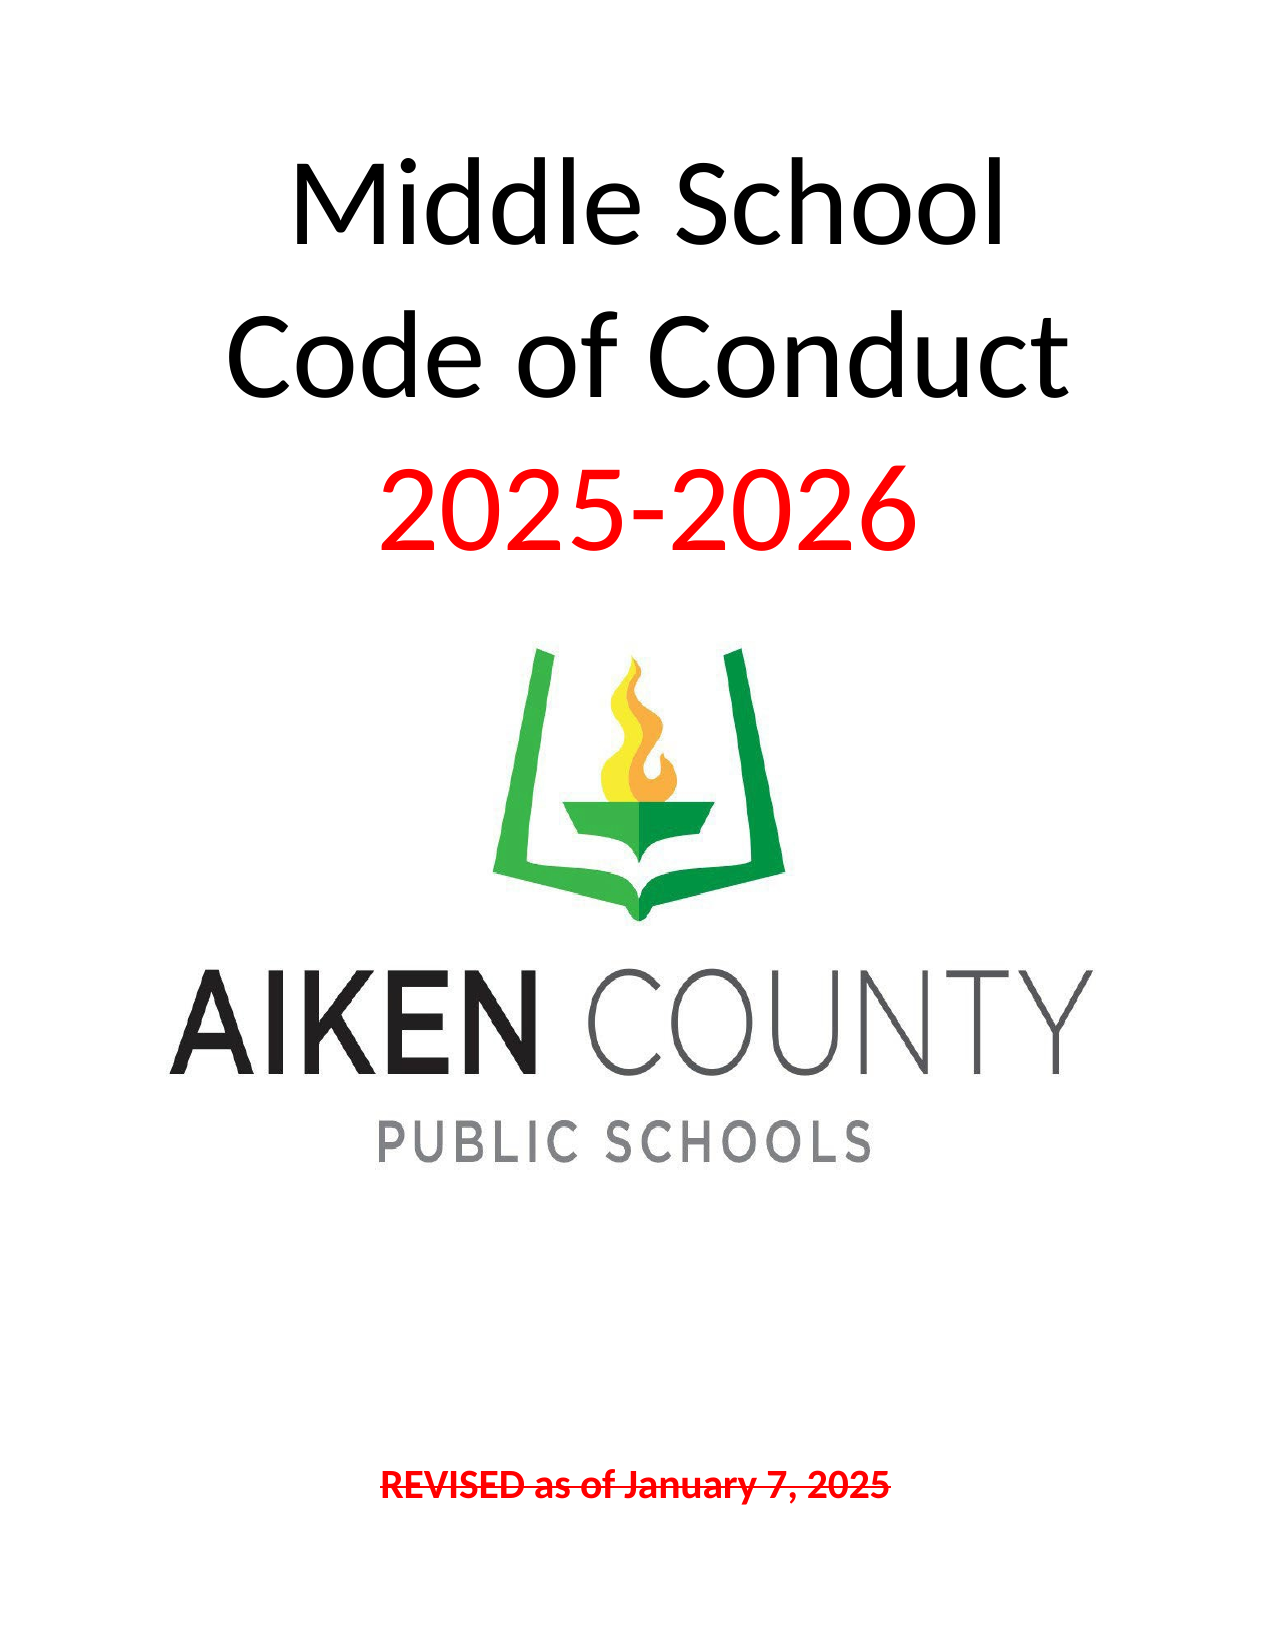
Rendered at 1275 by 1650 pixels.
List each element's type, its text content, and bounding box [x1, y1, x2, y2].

picture [165, 641, 1096, 1170]
subtitle Middle School [105, 123, 1192, 276]
text REVISED as of January 7, 2025 [79, 1458, 1192, 1509]
subtitle Code of Conduct 2025-2026 [105, 276, 1192, 582]
